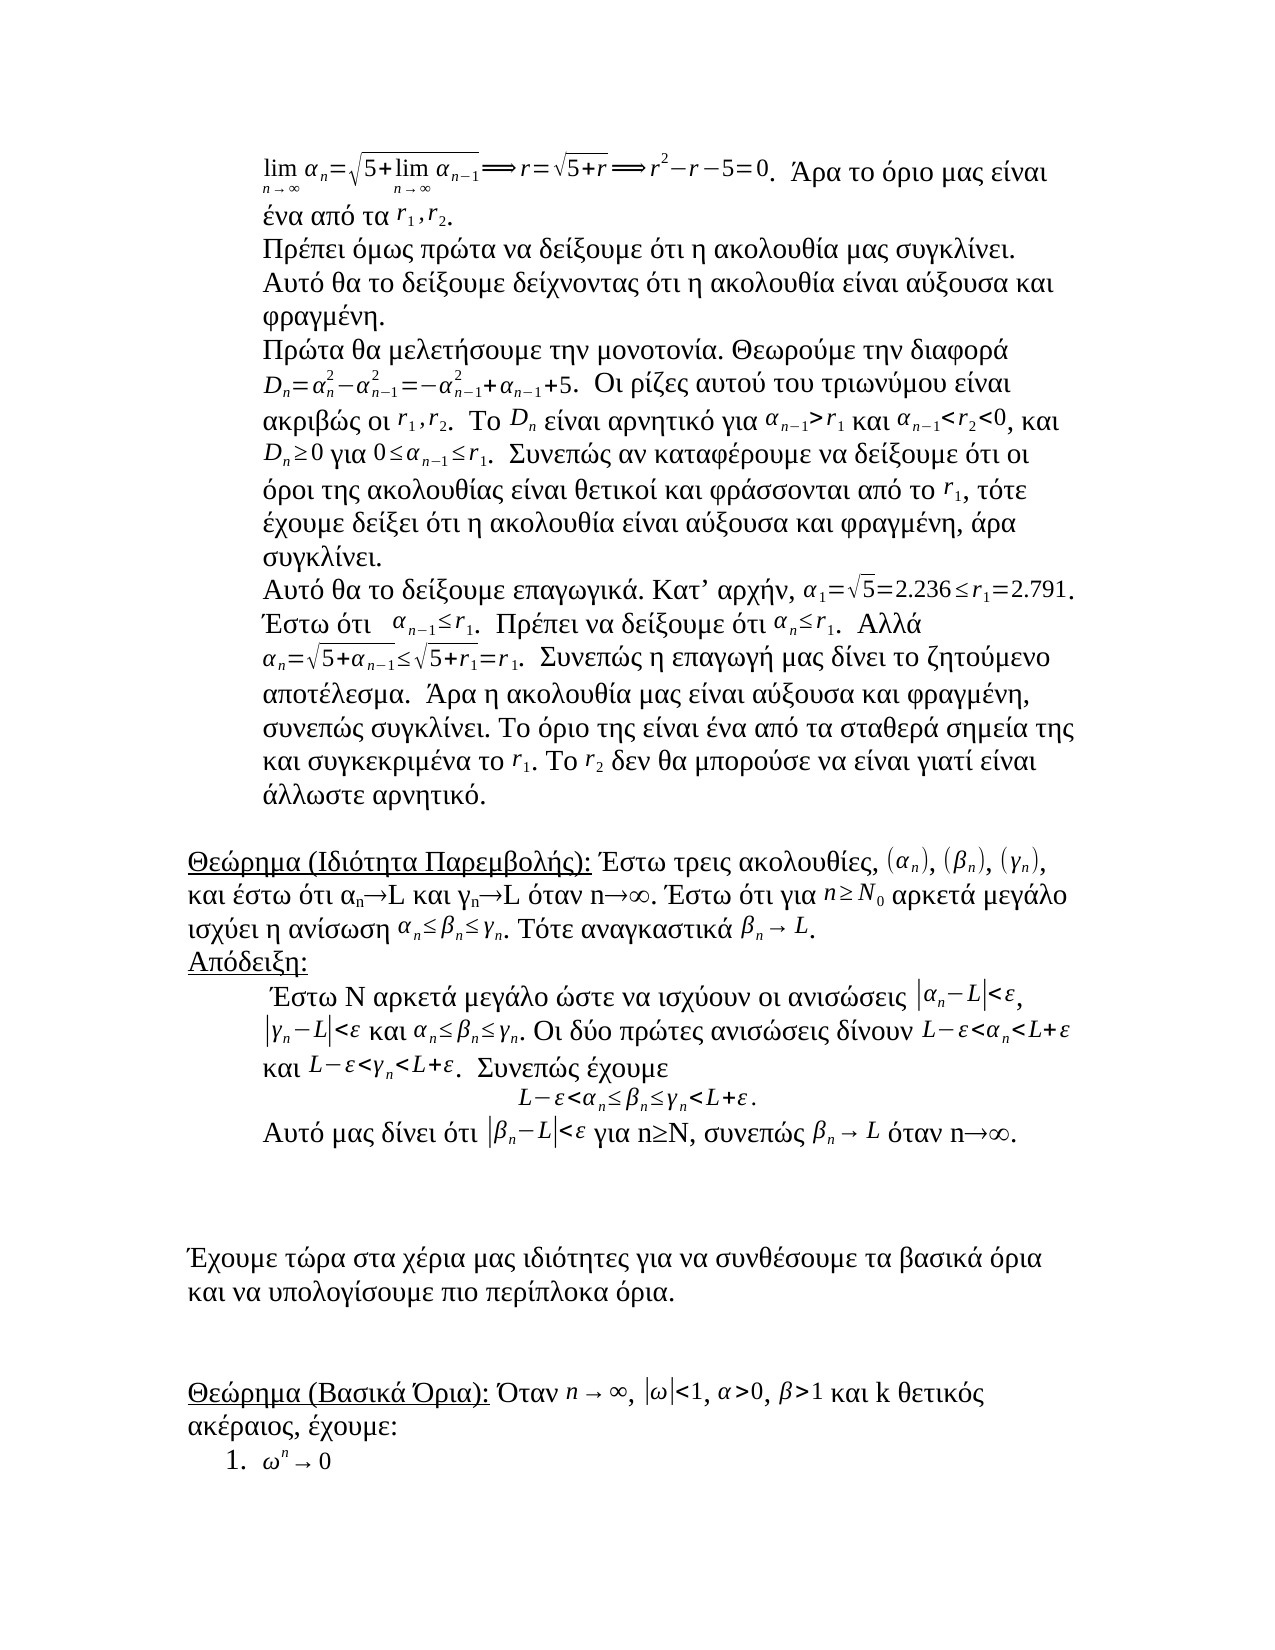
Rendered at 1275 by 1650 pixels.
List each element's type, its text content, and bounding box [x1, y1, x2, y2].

text Αυτό θα το δείξουμε επαγωγικά. Κατ’ αρχήν, . Έστω ότι . Πρέπει να δείξουμε ότι . Αλλά . Συνεπώς η επαγωγή μας δίνει το ζητούμενο αποτέλεσμα. Άρα η ακολουθία μας είναι αύξουσα και φραγμένη, συνεπώς συγκλίνει. Το όριο της είναι ένα από τα σταθερά σημεία της και συγκεκριμένα το . Το δεν θα μπορούσε να είναι γιατί είναι άλλωστε αρνητικό. [262, 572, 1087, 810]
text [262, 150, 1087, 231]
text Έχουμε τώρα στα χέρια μας ιδιότητες για να συνθέσουμε τα βασικά όρια και να υπολογίσουμε πιο περίπλοκα όρια. [187, 1241, 1087, 1308]
text Πρέπει όμως πρώτα να δείξουμε ότι η ακολουθία μας συγκλίνει. Αυτό θα το δείξουμε δείχνοντας ότι η ακολουθία είναι αύξουσα και φραγμένη. [262, 231, 1087, 332]
text Θεώρημα (Ιδιότητα Παρεμβολής): Έστω τρεις ακολουθίες, , , , και έστω ότι αnL και γnL όταν n. Έστω ότι για αρκετά μεγάλο ισχύει η ανίσωση . Τότε αναγκαστικά . [187, 844, 1087, 944]
text Απόδειξη: [187, 944, 1087, 978]
text Θεώρημα (Βασικά Όρια): Όταν , , , και k θετικός ακέραιος, έχουμε: [187, 1375, 1087, 1442]
text Έστω Ν αρκετά μεγάλο ώστε να ισχύουν οι ανισώσεις , και . Οι δύο πρώτες ανισώσεις δίνουν και . Συνεπώς έχουμε [262, 978, 1087, 1083]
text Αυτό μας δίνει ότι για n≥N, συνεπώς όταν n. [262, 1115, 1087, 1149]
text Πρώτα θα μελετήσουμε την μονοτονία. Θεωρούμε την διαφορά . Οι ρίζες αυτού του τριωνύμου είναι ακριβώς οι . Το είναι αρνητικό για και , και για . Συνεπώς αν καταφέρουμε να δείξουμε ότι οι όροι της ακολουθίας είναι θετικοί και φράσσονται από το , τότε έχουμε δείξει ότι η ακολουθία είναι αύξουσα και φραγμένη, άρα συγκλίνει. [262, 332, 1087, 572]
